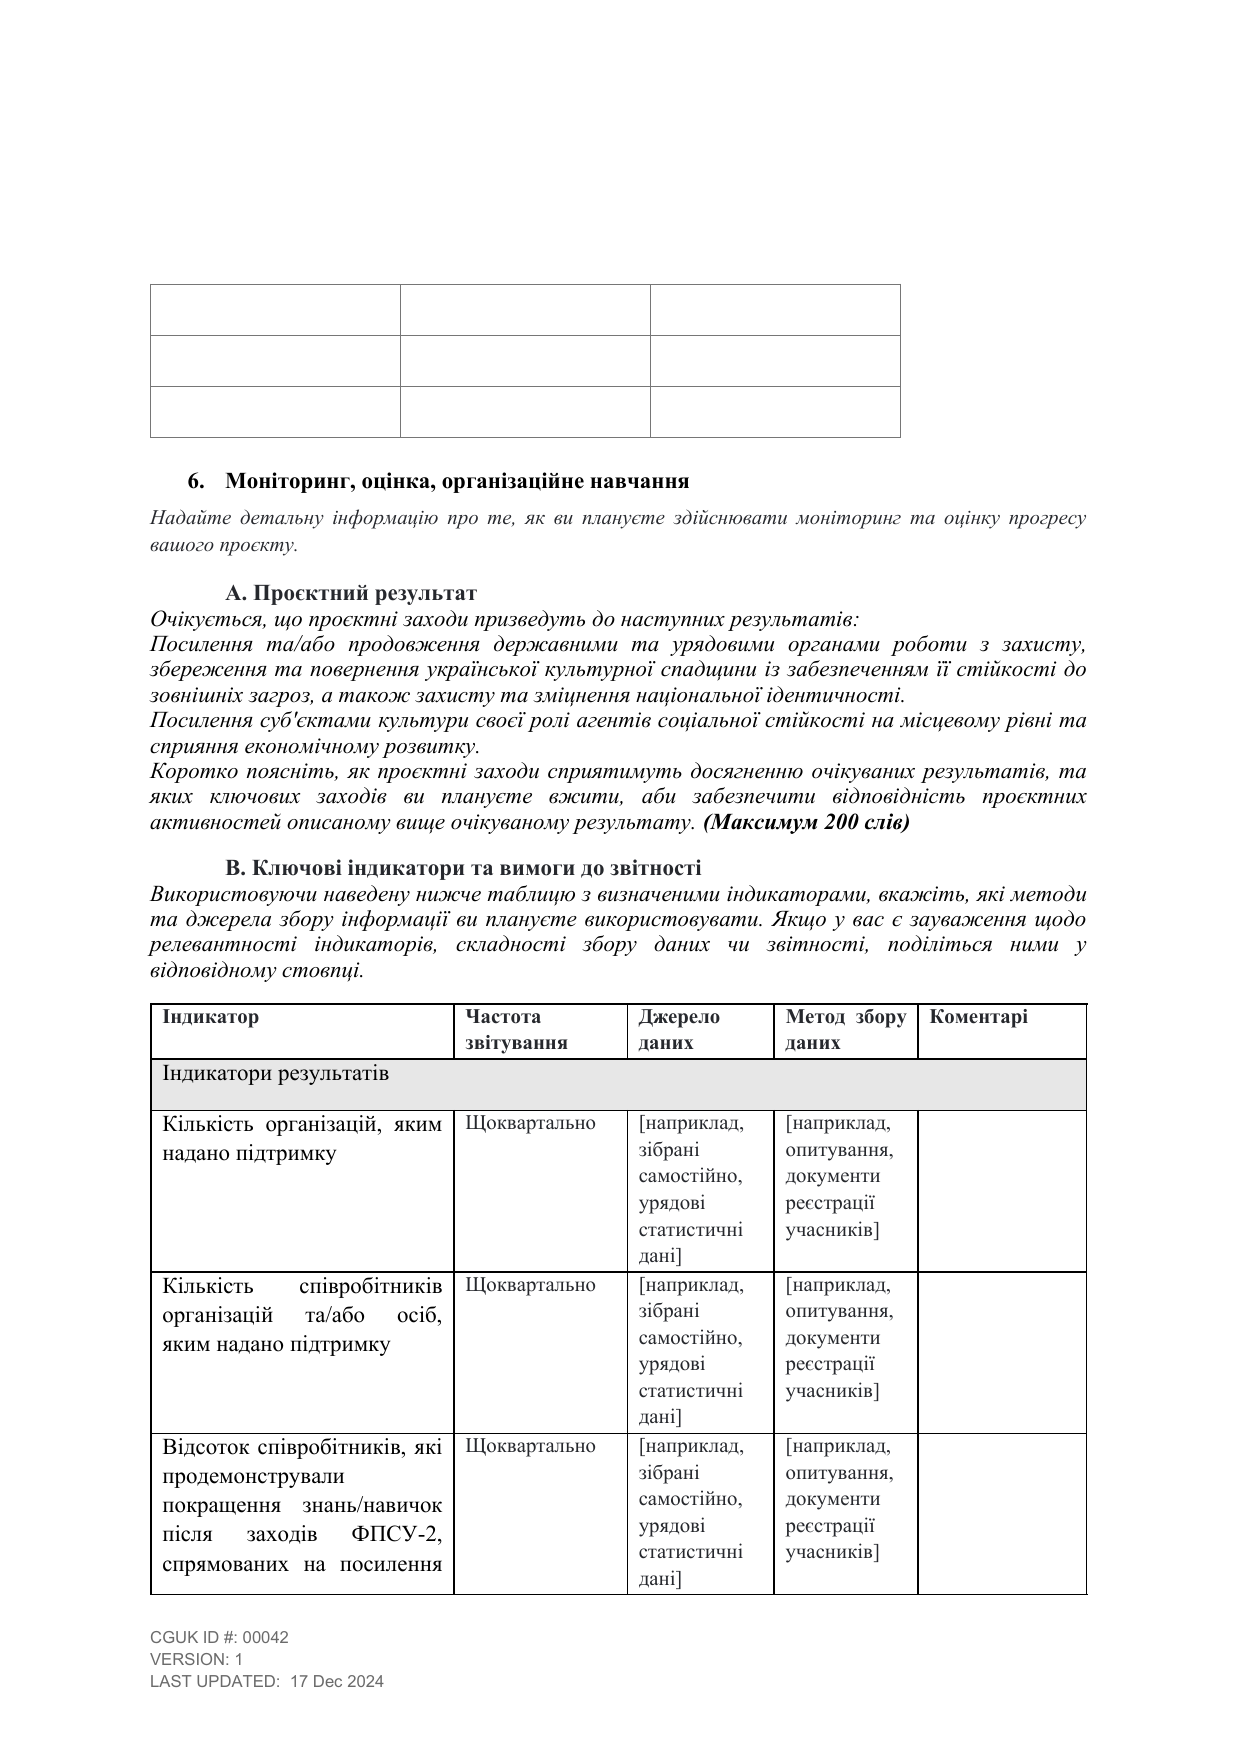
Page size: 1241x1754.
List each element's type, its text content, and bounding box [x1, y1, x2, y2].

table_header Частота звітування [455, 1005, 627, 1058]
text Посилення суб'єктами культури своєї ролі агентів соціальної стійкості на місцевому рівні та сприяння економічному розвитку. [150, 707, 1090, 758]
table_cell [наприклад, зібрані самостійно, урядові статистичні дані] [628, 1111, 773, 1271]
table_cell Щоквартально [455, 1111, 627, 1271]
table_header Коментарі [919, 1005, 1086, 1058]
table_cell [919, 1434, 1086, 1594]
table_header Індикатор [152, 1005, 453, 1058]
table_header Джерело даних [628, 1005, 773, 1058]
table_cell [наприклад, опитування, документи реєстрації учасників] [775, 1111, 917, 1271]
table_cell [919, 1273, 1086, 1432]
text Використовуючи наведену нижче таблицю з визначеними індикаторами, вкажіть, які методи та джерела збору інформації ви плануєте використовувати. Якщо у вас є зауваження щодо релевантності індикаторів, складності збору даних чи звітності, поділіться ними у відповідному стовпці. [150, 881, 1090, 982]
table_cell Індикатори результатів [152, 1060, 1086, 1110]
table_cell Щоквартально [455, 1273, 627, 1432]
table_cell [919, 1111, 1086, 1271]
table_cell [401, 387, 650, 437]
table_cell [151, 387, 400, 437]
table_cell [651, 387, 900, 437]
table_cell Кількість організацій, яким надано підтримку [152, 1111, 453, 1271]
table_cell [651, 285, 900, 334]
table_cell [651, 336, 900, 386]
table_cell [151, 336, 400, 386]
text Очікується, що проєктні заходи призведуть до наступних результатів: [150, 606, 1090, 631]
table_cell [401, 336, 650, 386]
text Посилення та/або продовження державними та урядовими органами роботи з захисту, збереження та повернення української культурної спадщини із забезпеченням її стійкості до зовнішніх загроз, а також захисту та зміцнення національної ідентичності. [150, 631, 1090, 707]
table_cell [628, 1434, 773, 1594]
text Надайте детальну інформацію про те, як ви плануєте здійснювати моніторинг та оцінку прогресу вашого проєкту. [150, 506, 1090, 556]
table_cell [152, 1434, 453, 1594]
text B. Ключові індикатори та вимоги до звітності [225, 855, 1090, 881]
text Коротко поясніть, як проєктні заходи сприятимуть досягненню очікуваних результатів, та яких ключових заходів ви плануєте вжити, аби забезпечити відповідність проєктних активностей описаному вище очікуваному результату. (Максимум 200 слів) [150, 758, 1090, 834]
table_cell [401, 285, 650, 334]
table_cell Кількість співробітників організацій та/або осіб, яким надано підтримку [152, 1273, 453, 1432]
table_header Метод збору даних [775, 1005, 917, 1058]
table_cell [наприклад, опитування, документи реєстрації учасників] [775, 1273, 917, 1432]
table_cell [775, 1434, 917, 1594]
table_cell [наприклад, зібрані самостійно, урядові статистичні дані] [628, 1273, 773, 1432]
text А. Проєктний результат [225, 580, 1090, 606]
list Моніторинг, оцінка, організаційне навчання [187, 468, 1090, 493]
table_cell Щоквартально [455, 1434, 627, 1594]
table_cell [151, 285, 400, 334]
